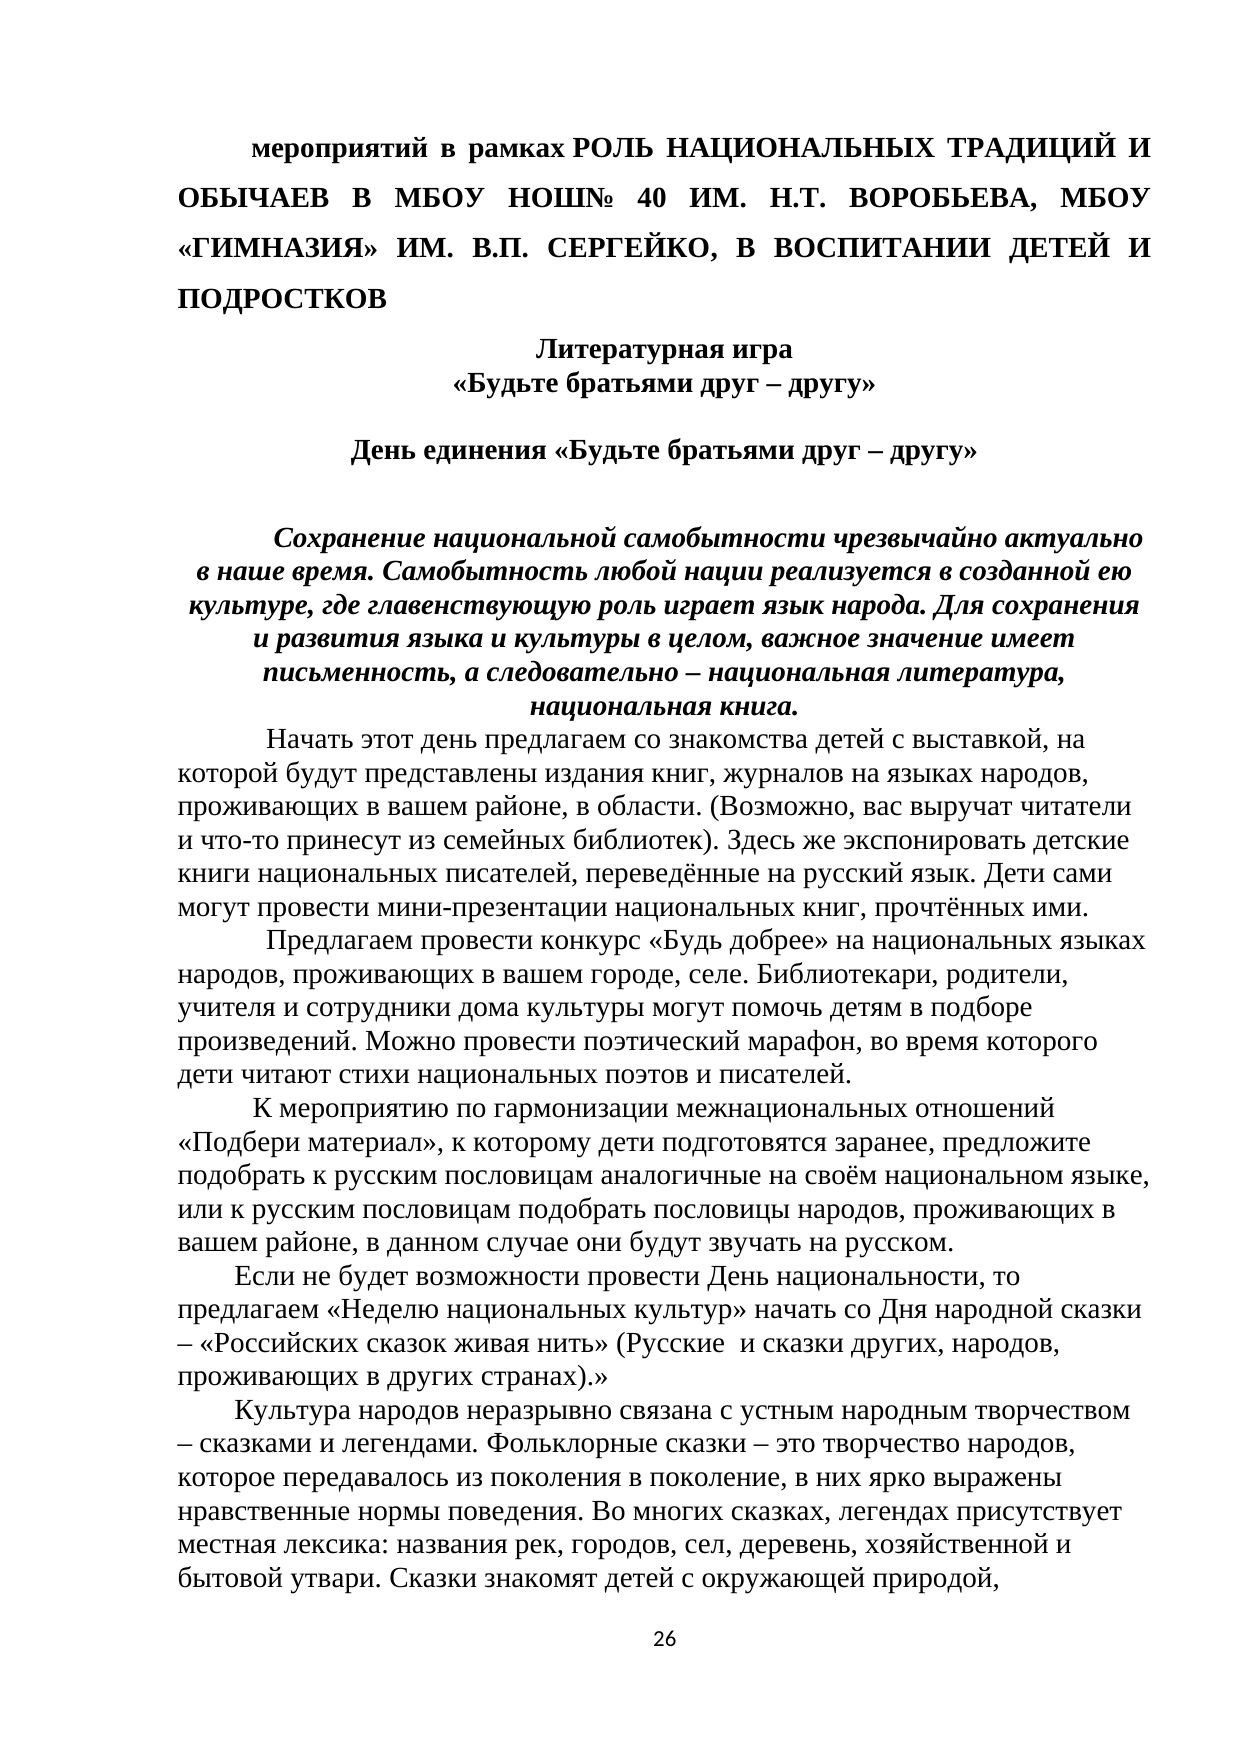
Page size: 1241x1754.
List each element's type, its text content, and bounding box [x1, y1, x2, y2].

text мероприятий в рамках РОЛЬ НАЦИОНАЛЬНЫХ ТРАДИЦИЙ И ОБЫЧАЕВ В МБОУ НОШ№ 40 ИМ. Н.Т. ВОРОБЬЕВА, МБОУ «ГИМНАЗИЯ» ИМ. В.П. СЕРГЕЙКО, В ВОСПИТАНИИ ДЕТЕЙ И ПОДРОСТКОВ [177, 130, 1152, 314]
text Сохранение национальной самобытности чрезвычайно актуально в наше время. Самобытность любой нации реализуется в созданной ею культуре, где главенствующую роль играет язык народа. Для сохранения и развития языка и культуры в целом, важное значение имеет письменность, а следовательно – национальная литература, национальная книга. [177, 520, 1152, 721]
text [177, 1392, 1152, 1593]
text «Будьте братьями друг – другу» [177, 365, 1152, 398]
text Предлагаем провести конкурс «Будь добрее» на национальных языках народов, проживающих в вашем городе, селе. Библиотекари, родители, учителя и сотрудники дома культуры могут помочь детям в подборе произведений. Можно провести поэтический марафон, во время которого дети читают стихи национальных поэтов и писателей. [177, 922, 1152, 1090]
text Начать этот день предлагаем со знакомства детей с выставкой, на которой будут представлены издания книг, журналов на языках народов, проживающих в вашем районе, в области. (Возможно, вас выручат читатели и что-то принесут из семейных библиотек). Здесь же экспонировать детские книги национальных писателей, переведённые на русский язык. Дети сами могут провести мини-презентации национальных книг, прочтённых ими. [177, 721, 1152, 922]
text Литературная игра [177, 331, 1152, 365]
text День единения «Будьте братьями друг – другу» [177, 432, 1152, 465]
text Если не будет возможности провести День национальности, то предлагаем «Неделю национальных культур» начать со Дня народной сказки – «Российских сказок живая нить» (Русские и сказки других, народов, проживающих в других странах).» [177, 1258, 1152, 1392]
text К мероприятию по гармонизации межнациональных отношений «Подбери материал», к которому дети подготовятся заранее, предложите подобрать к русским пословицам аналогичные на своём национальном языке, или к русским пословицам подобрать пословицы народов, проживающих в вашем районе, в данном случае они будут звучать на русском. [177, 1090, 1152, 1258]
